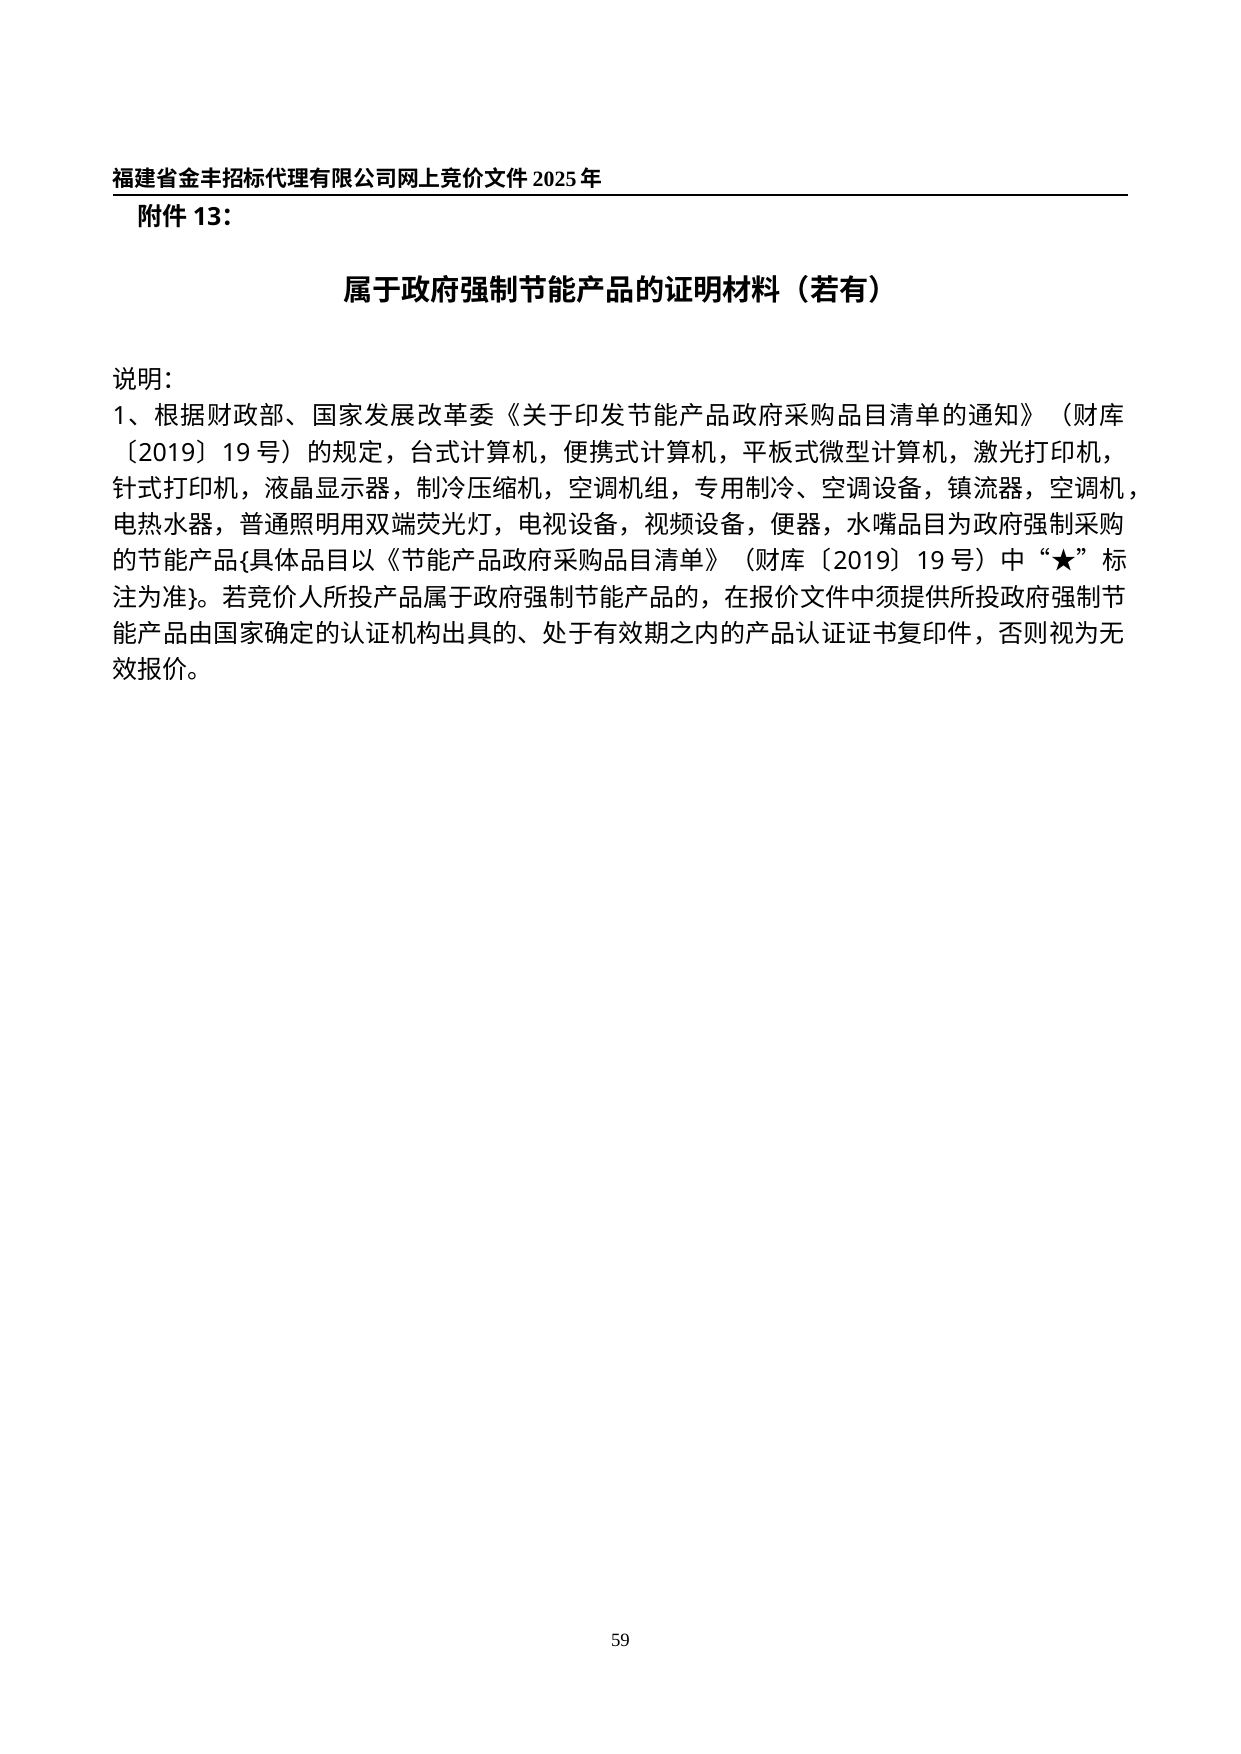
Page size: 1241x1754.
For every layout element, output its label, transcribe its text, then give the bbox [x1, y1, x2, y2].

text 说明： [112, 359, 1128, 396]
text 附件13： [112, 196, 1128, 232]
text 1、根据财政部、国家发展改革委《关于印发节能产品政府采购品目清单的通知》（财库〔2019〕19号）的规定，台式计算机，便携式计算机，平板式微型计算机，激光打印机，针式打印机，液晶显示器，制冷压缩机，空调机组，专用制冷、空调设备，镇流器，空调机，电热水器，普通照明用双端荧光灯，电视设备，视频设备，便器，水嘴品目为政府强制采购的节能产品{具体品目以《节能产品政府采购品目清单》（财库〔2019〕19号）中“★”标注为准}。若竞价人所投产品属于政府强制节能产品的，在报价文件中须提供所投政府强制节能产品由国家确定的认证机构出具的、处于有效期之内的产品认证证书复印件，否则视为无效报价。 [112, 396, 1128, 686]
text 属于政府强制节能产品的证明材料（若有） [112, 266, 1128, 308]
